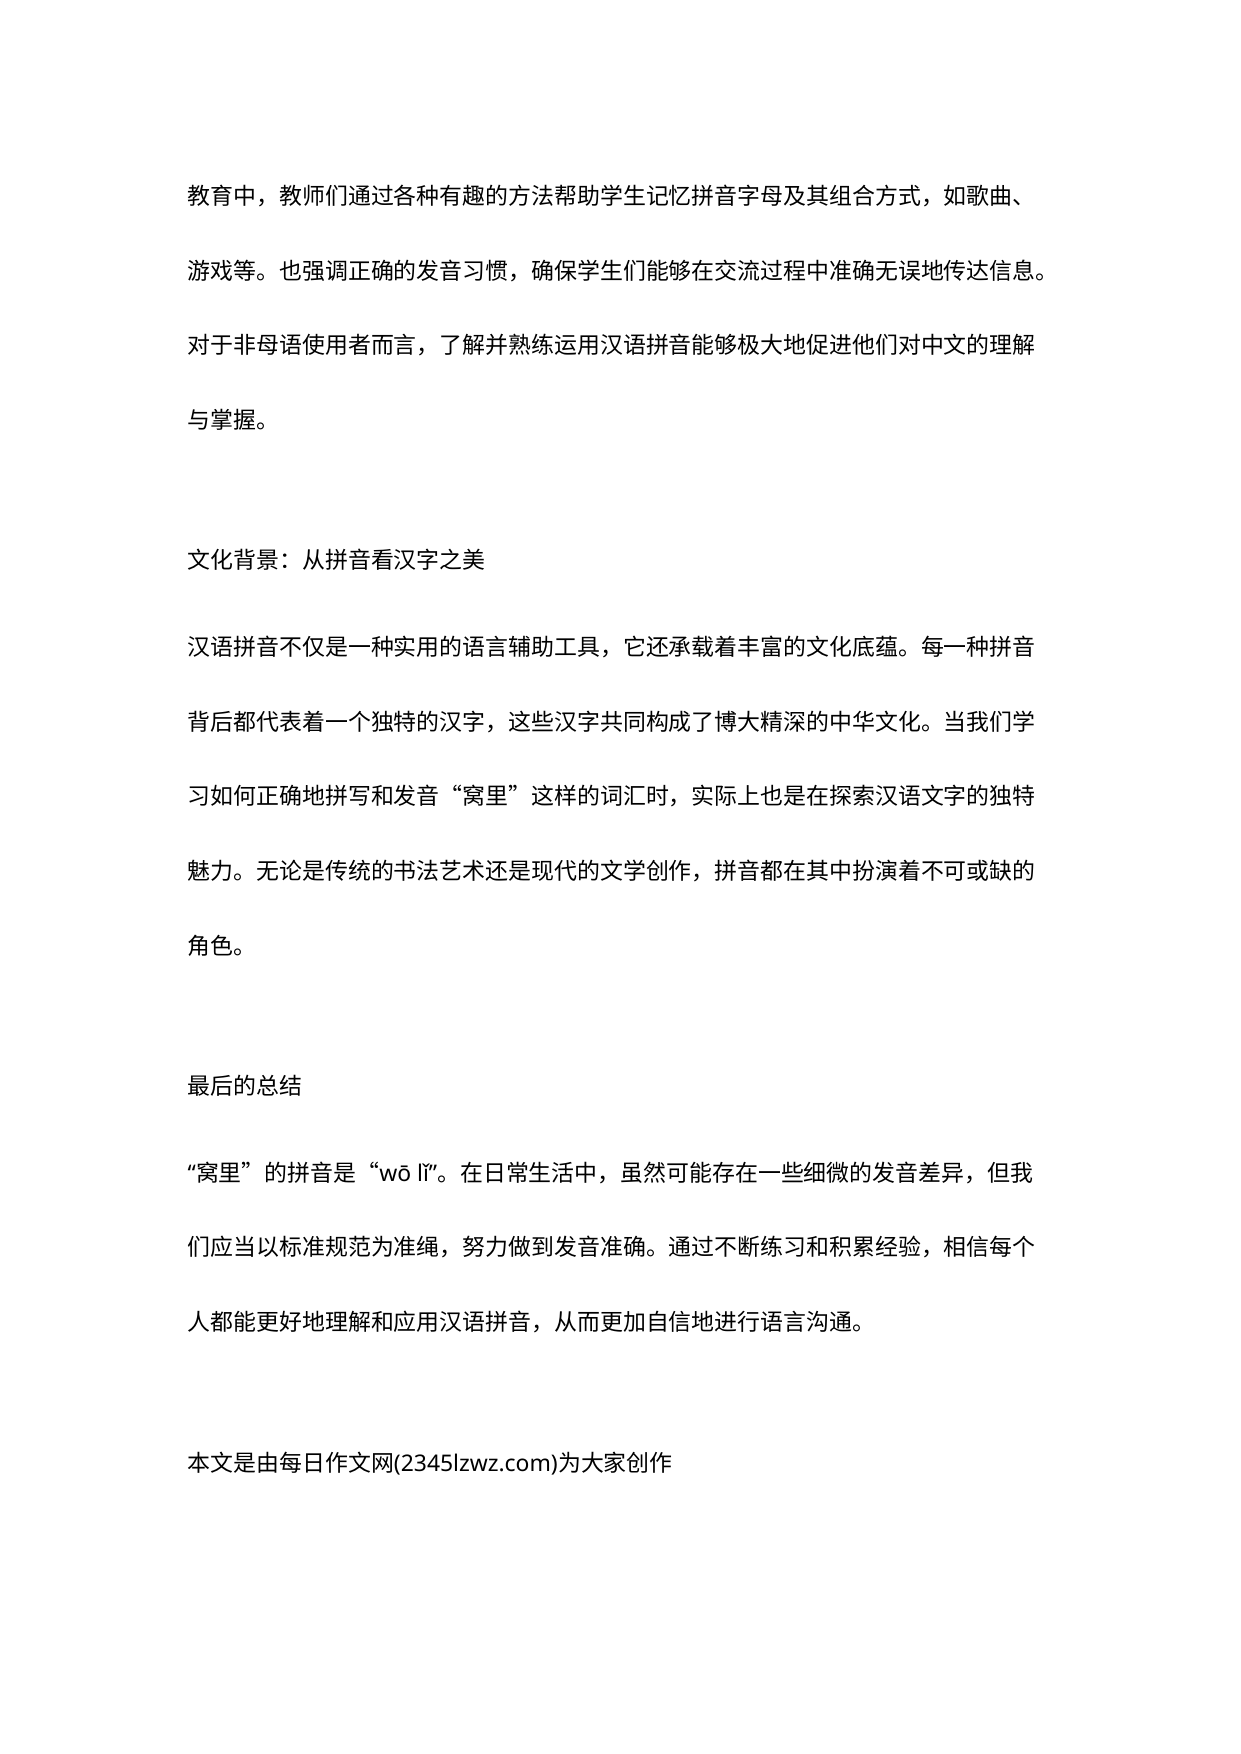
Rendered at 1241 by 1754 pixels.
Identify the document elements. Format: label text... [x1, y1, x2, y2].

text 本文是由每日作文网(2345lzwz.com)为大家创作 [187, 1428, 1053, 1493]
text 文化背景：从拼音看汉字之美 [187, 526, 1053, 591]
text 汉语拼音不仅是一种实用的语言辅助工具，它还承载着丰富的文化底蕴。每一种拼音背后都代表着一个独特的汉字，这些汉字共同构成了博大精深的中华文化。当我们学习如何正确地拼写和发音“窝里”这样的词汇时，实际上也是在探索汉语文字的独特魅力。无论是传统的书法艺术还是现代的文学创作，拼音都在其中扮演着不可或缺的角色。 [187, 613, 1053, 977]
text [187, 162, 1053, 451]
text “窝里”的拼音是“wō lǐ”。在日常生活中，虽然可能存在一些细微的发音差异，但我们应当以标准规范为准绳，努力做到发音准确。通过不断练习和积累经验，相信每个人都能更好地理解和应用汉语拼音，从而更加自信地进行语言沟通。 [187, 1139, 1053, 1353]
text 最后的总结 [187, 1052, 1053, 1117]
